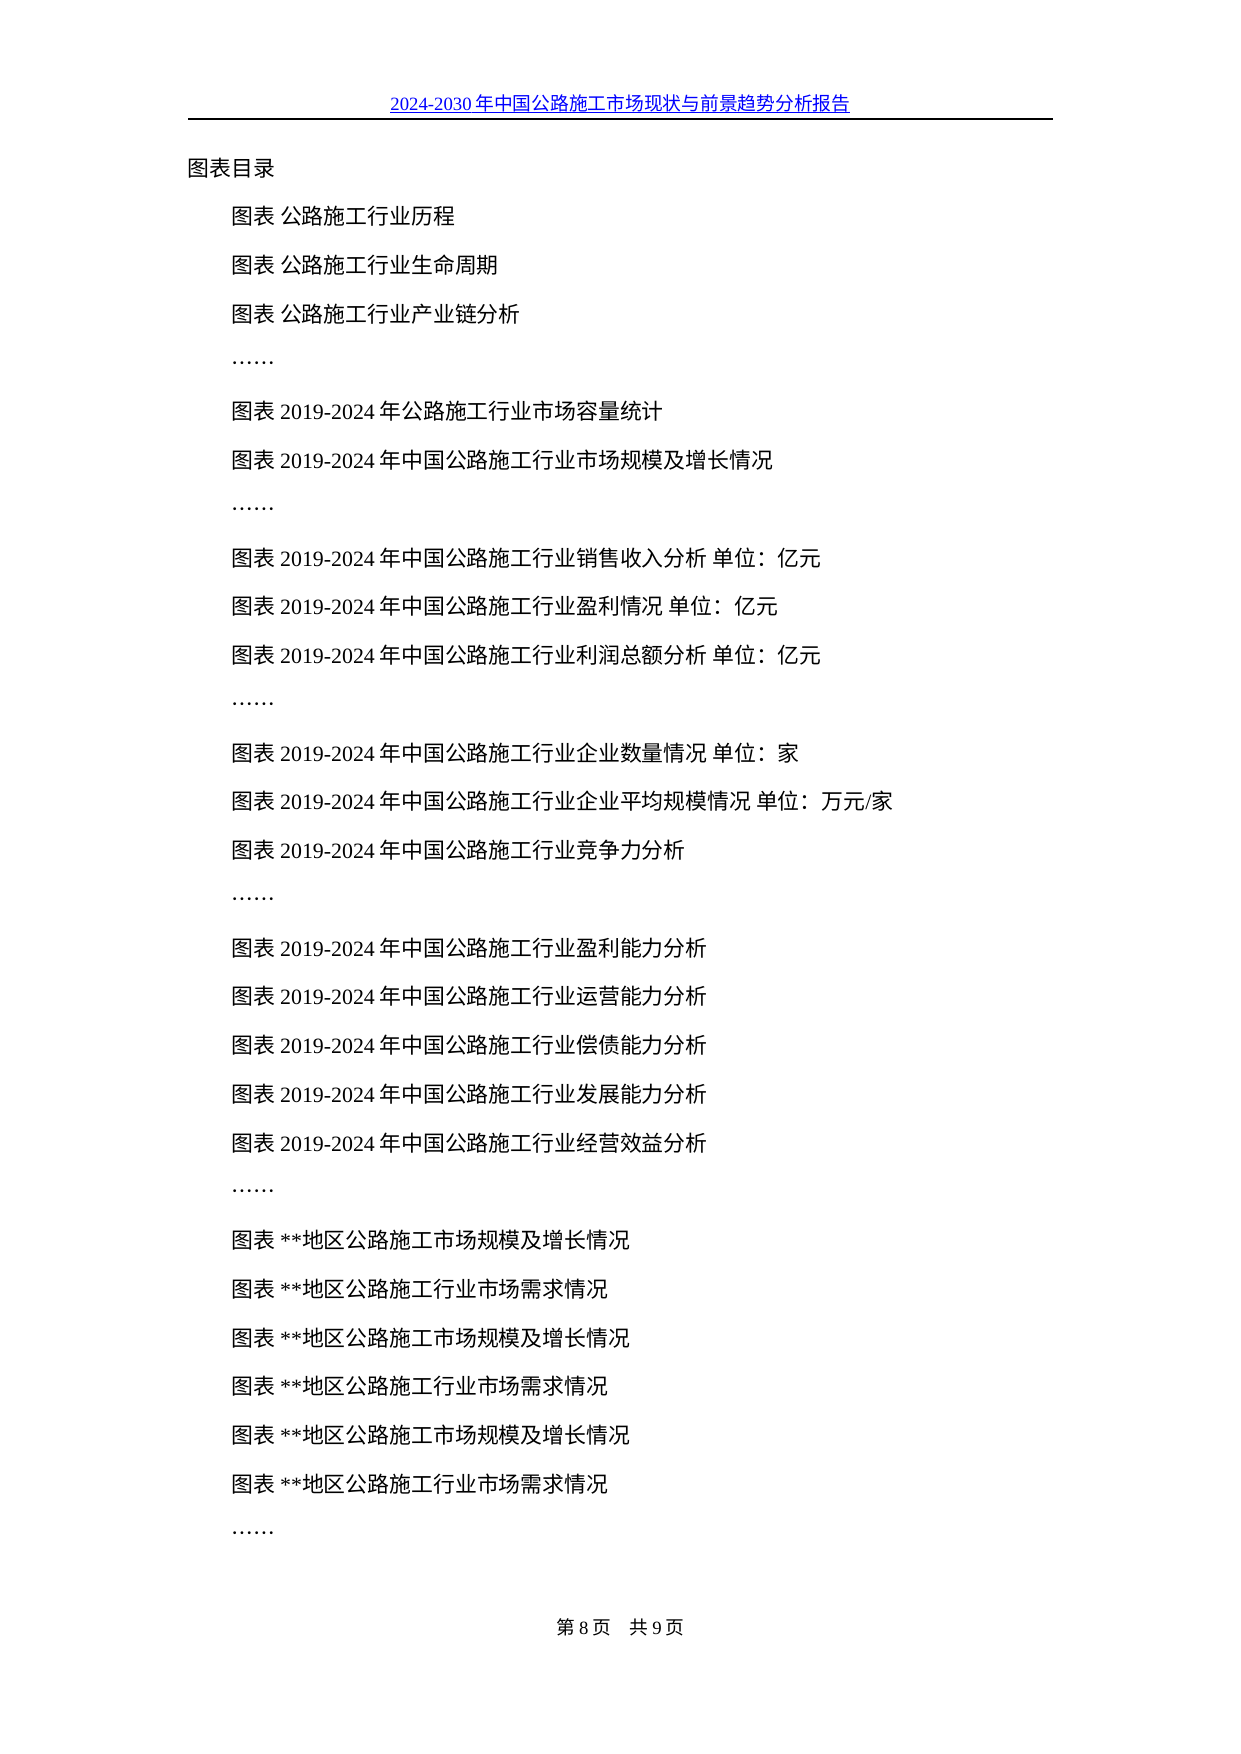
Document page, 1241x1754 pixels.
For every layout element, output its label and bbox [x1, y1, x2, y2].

text [187, 150, 1053, 1548]
